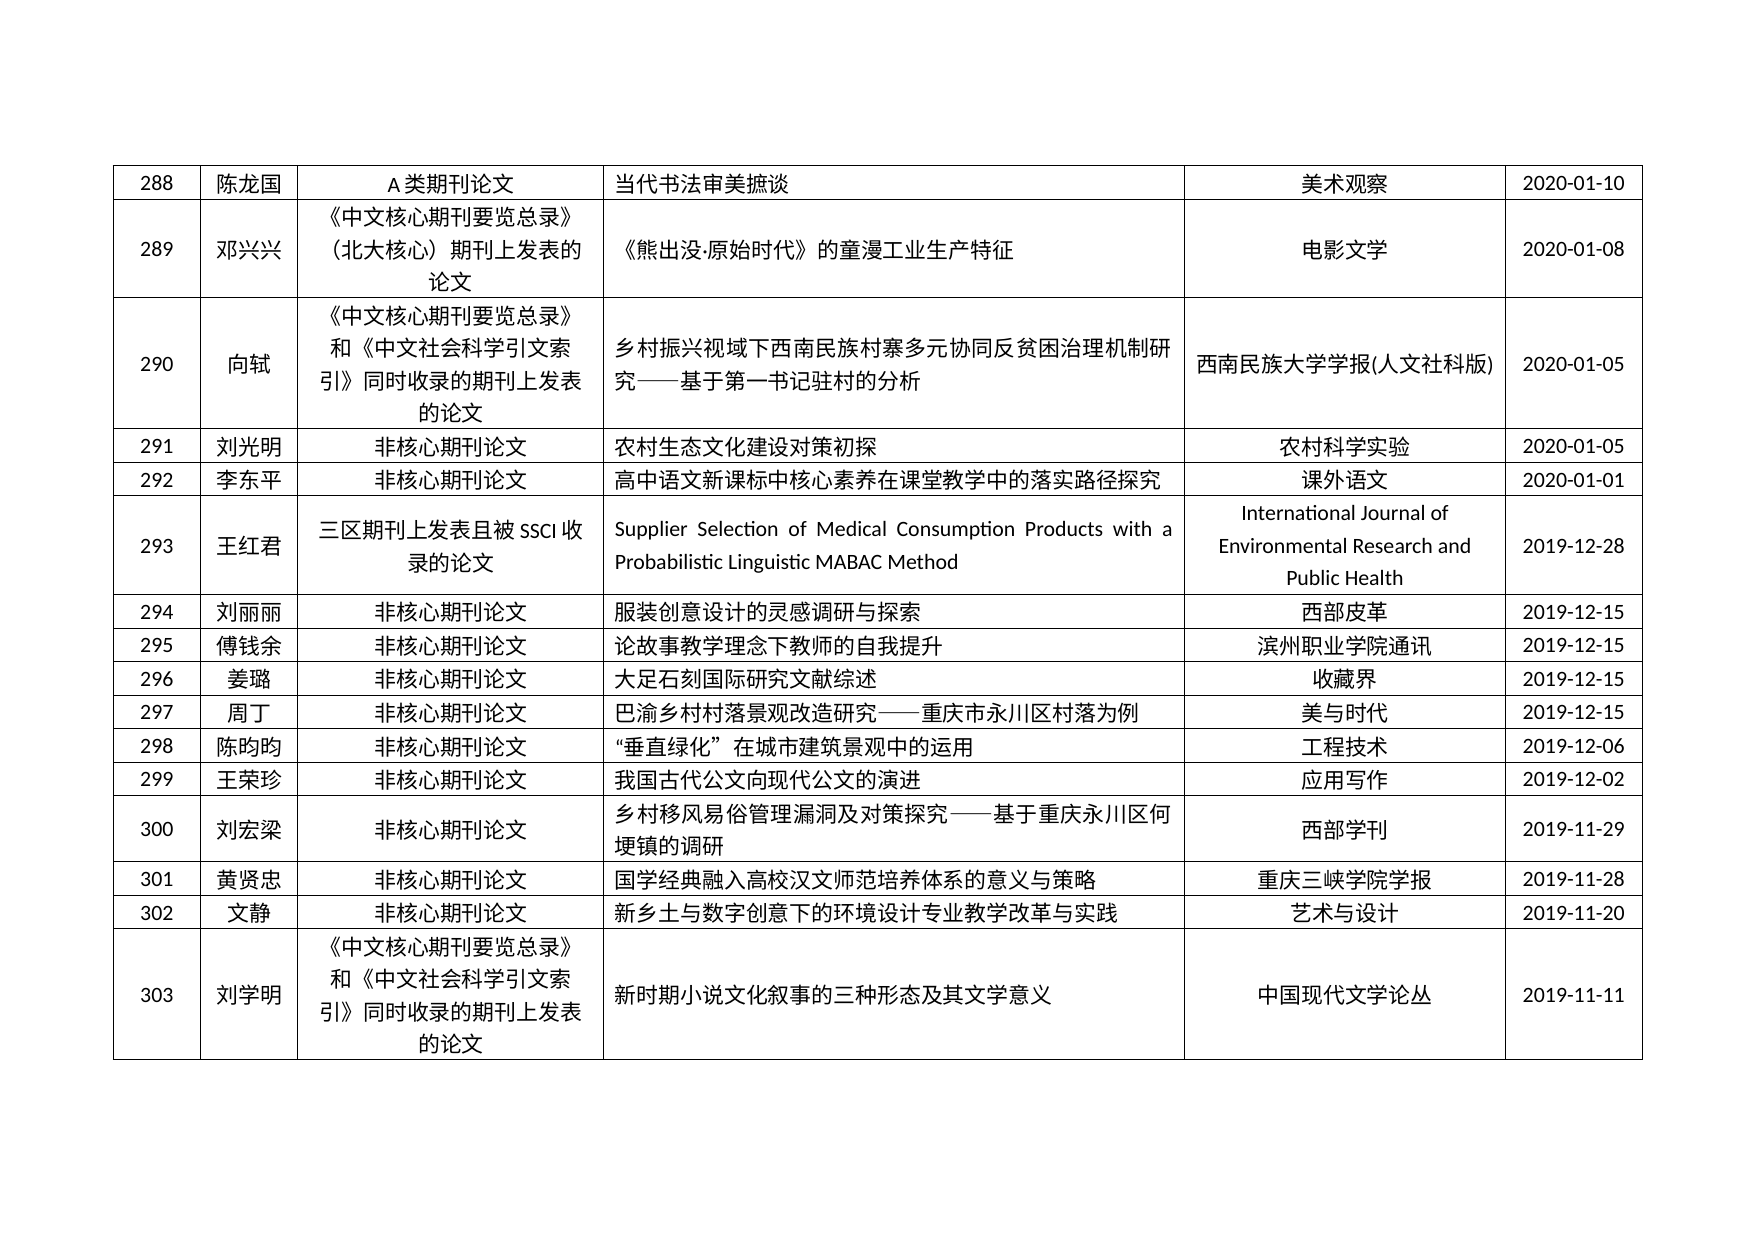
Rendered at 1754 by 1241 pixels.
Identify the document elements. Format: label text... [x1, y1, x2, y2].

table_cell 滨州职业学院通讯 [1185, 629, 1505, 661]
table_cell 美与时代 [1185, 696, 1505, 728]
table_cell 邓兴兴 [201, 200, 297, 297]
table_cell 非核心期刊论文 [298, 662, 603, 694]
table_cell 2020-01-05 [1506, 298, 1642, 428]
table_cell 292 [114, 463, 200, 495]
table_cell 《中文核心期刊要览总录》和《中文社会科学引文索引》同时收录的期刊上发表的论文 [298, 929, 603, 1059]
table_cell 非核心期刊论文 [298, 696, 603, 728]
table_cell 刘丽丽 [201, 595, 297, 627]
table_cell 2019-12-15 [1506, 696, 1642, 728]
table_cell 李东平 [201, 463, 297, 495]
table_cell 向轼 [201, 298, 297, 428]
table_cell 陈昀昀 [201, 729, 297, 762]
table_cell 295 [114, 629, 200, 661]
table_cell 周丁 [201, 696, 297, 728]
table_cell 大足石刻国际研究文献综述 [604, 662, 1184, 694]
table_cell 2020-01-08 [1506, 200, 1642, 297]
table_cell 非核心期刊论文 [298, 429, 603, 462]
table_cell 299 [114, 763, 200, 795]
table_cell Supplier Selection of Medical Consumption Products with a Probabilistic Linguistic MABAC Method [604, 496, 1184, 594]
table_cell 刘学明 [201, 929, 297, 1059]
table_cell 服装创意设计的灵感调研与探索 [604, 595, 1184, 627]
table_cell 《中文核心期刊要览总录》（北大核心）期刊上发表的论文 [298, 200, 603, 297]
table_cell 傅钱余 [201, 629, 297, 661]
table_cell 2019-12-02 [1506, 763, 1642, 795]
table_cell 非核心期刊论文 [298, 629, 603, 661]
table_cell 乡村移风易俗管理漏洞及对策探究——基于重庆永川区何埂镇的调研 [604, 796, 1184, 861]
table_cell 2019-11-29 [1506, 796, 1642, 861]
table_cell 当代书法审美摭谈 [604, 166, 1184, 199]
table_cell 非核心期刊论文 [298, 463, 603, 495]
table_cell 288 [114, 166, 200, 199]
table_cell 文静 [201, 896, 297, 928]
table_cell 巴渝乡村村落景观改造研究——重庆市永川区村落为例 [604, 696, 1184, 728]
table_cell 293 [114, 496, 200, 594]
table_cell 非核心期刊论文 [298, 862, 603, 895]
table_cell 302 [114, 896, 200, 928]
table_cell 中国现代文学论丛 [1185, 929, 1505, 1059]
table_cell 论故事教学理念下教师的自我提升 [604, 629, 1184, 661]
table_cell 农村科学实验 [1185, 429, 1505, 462]
table_cell 2020-01-10 [1506, 166, 1642, 199]
table_cell 296 [114, 662, 200, 694]
table_cell 乡村振兴视域下西南民族村寨多元协同反贫困治理机制研究——基于第一书记驻村的分析 [604, 298, 1184, 428]
table_cell 297 [114, 696, 200, 728]
table_cell 艺术与设计 [1185, 896, 1505, 928]
table_cell 2019-12-15 [1506, 595, 1642, 627]
table_cell 西南民族大学学报(人文社科版) [1185, 298, 1505, 428]
table_cell 2019-12-28 [1506, 496, 1642, 594]
table_cell 298 [114, 729, 200, 762]
table_cell 300 [114, 796, 200, 861]
table_cell 三区期刊上发表且被SSCI收录的论文 [298, 496, 603, 594]
table_cell 农村生态文化建设对策初探 [604, 429, 1184, 462]
table_cell 王荣珍 [201, 763, 297, 795]
table_cell 294 [114, 595, 200, 627]
table_cell 非核心期刊论文 [298, 729, 603, 762]
table_cell 2019-12-06 [1506, 729, 1642, 762]
table_cell 工程技术 [1185, 729, 1505, 762]
table_cell 非核心期刊论文 [298, 896, 603, 928]
table_cell 301 [114, 862, 200, 895]
table_cell 黄贤忠 [201, 862, 297, 895]
table_cell 课外语文 [1185, 463, 1505, 495]
table_cell 王红君 [201, 496, 297, 594]
table_cell 2020-01-01 [1506, 463, 1642, 495]
table_cell 2019-11-20 [1506, 896, 1642, 928]
table_cell “垂直绿化”在城市建筑景观中的运用 [604, 729, 1184, 762]
table_cell International Journal of Environmental Research and Public Health [1185, 496, 1505, 594]
table_cell 《中文核心期刊要览总录》和《中文社会科学引文索引》同时收录的期刊上发表的论文 [298, 298, 603, 428]
table_cell 西部皮革 [1185, 595, 1505, 627]
table_cell 重庆三峡学院学报 [1185, 862, 1505, 895]
table_cell 美术观察 [1185, 166, 1505, 199]
table_cell 应用写作 [1185, 763, 1505, 795]
table_cell 289 [114, 200, 200, 297]
table_cell 2019-11-11 [1506, 929, 1642, 1059]
table_cell 303 [114, 929, 200, 1059]
table_cell 陈龙国 [201, 166, 297, 199]
table_cell 电影文学 [1185, 200, 1505, 297]
table_cell 国学经典融入高校汉文师范培养体系的意义与策略 [604, 862, 1184, 895]
table_cell 西部学刊 [1185, 796, 1505, 861]
table_cell 刘宏梁 [201, 796, 297, 861]
table_cell 新时期小说文化叙事的三种形态及其文学意义 [604, 929, 1184, 1059]
table_cell 2020-01-05 [1506, 429, 1642, 462]
table_cell 非核心期刊论文 [298, 796, 603, 861]
table_cell 非核心期刊论文 [298, 763, 603, 795]
table_cell 刘光明 [201, 429, 297, 462]
table_cell 新乡土与数字创意下的环境设计专业教学改革与实践 [604, 896, 1184, 928]
table_cell 收藏界 [1185, 662, 1505, 694]
table_cell 290 [114, 298, 200, 428]
table_cell 高中语文新课标中核心素养在课堂教学中的落实路径探究 [604, 463, 1184, 495]
table_cell 291 [114, 429, 200, 462]
table_cell 2019-11-28 [1506, 862, 1642, 895]
table_cell 我国古代公文向现代公文的演进 [604, 763, 1184, 795]
table_cell 非核心期刊论文 [298, 595, 603, 627]
table_cell 2019-12-15 [1506, 662, 1642, 694]
table_cell A类期刊论文 [298, 166, 603, 199]
table_cell 《熊出没·原始时代》的童漫工业生产特征 [604, 200, 1184, 297]
table_cell 2019-12-15 [1506, 629, 1642, 661]
table_cell 姜璐 [201, 662, 297, 694]
